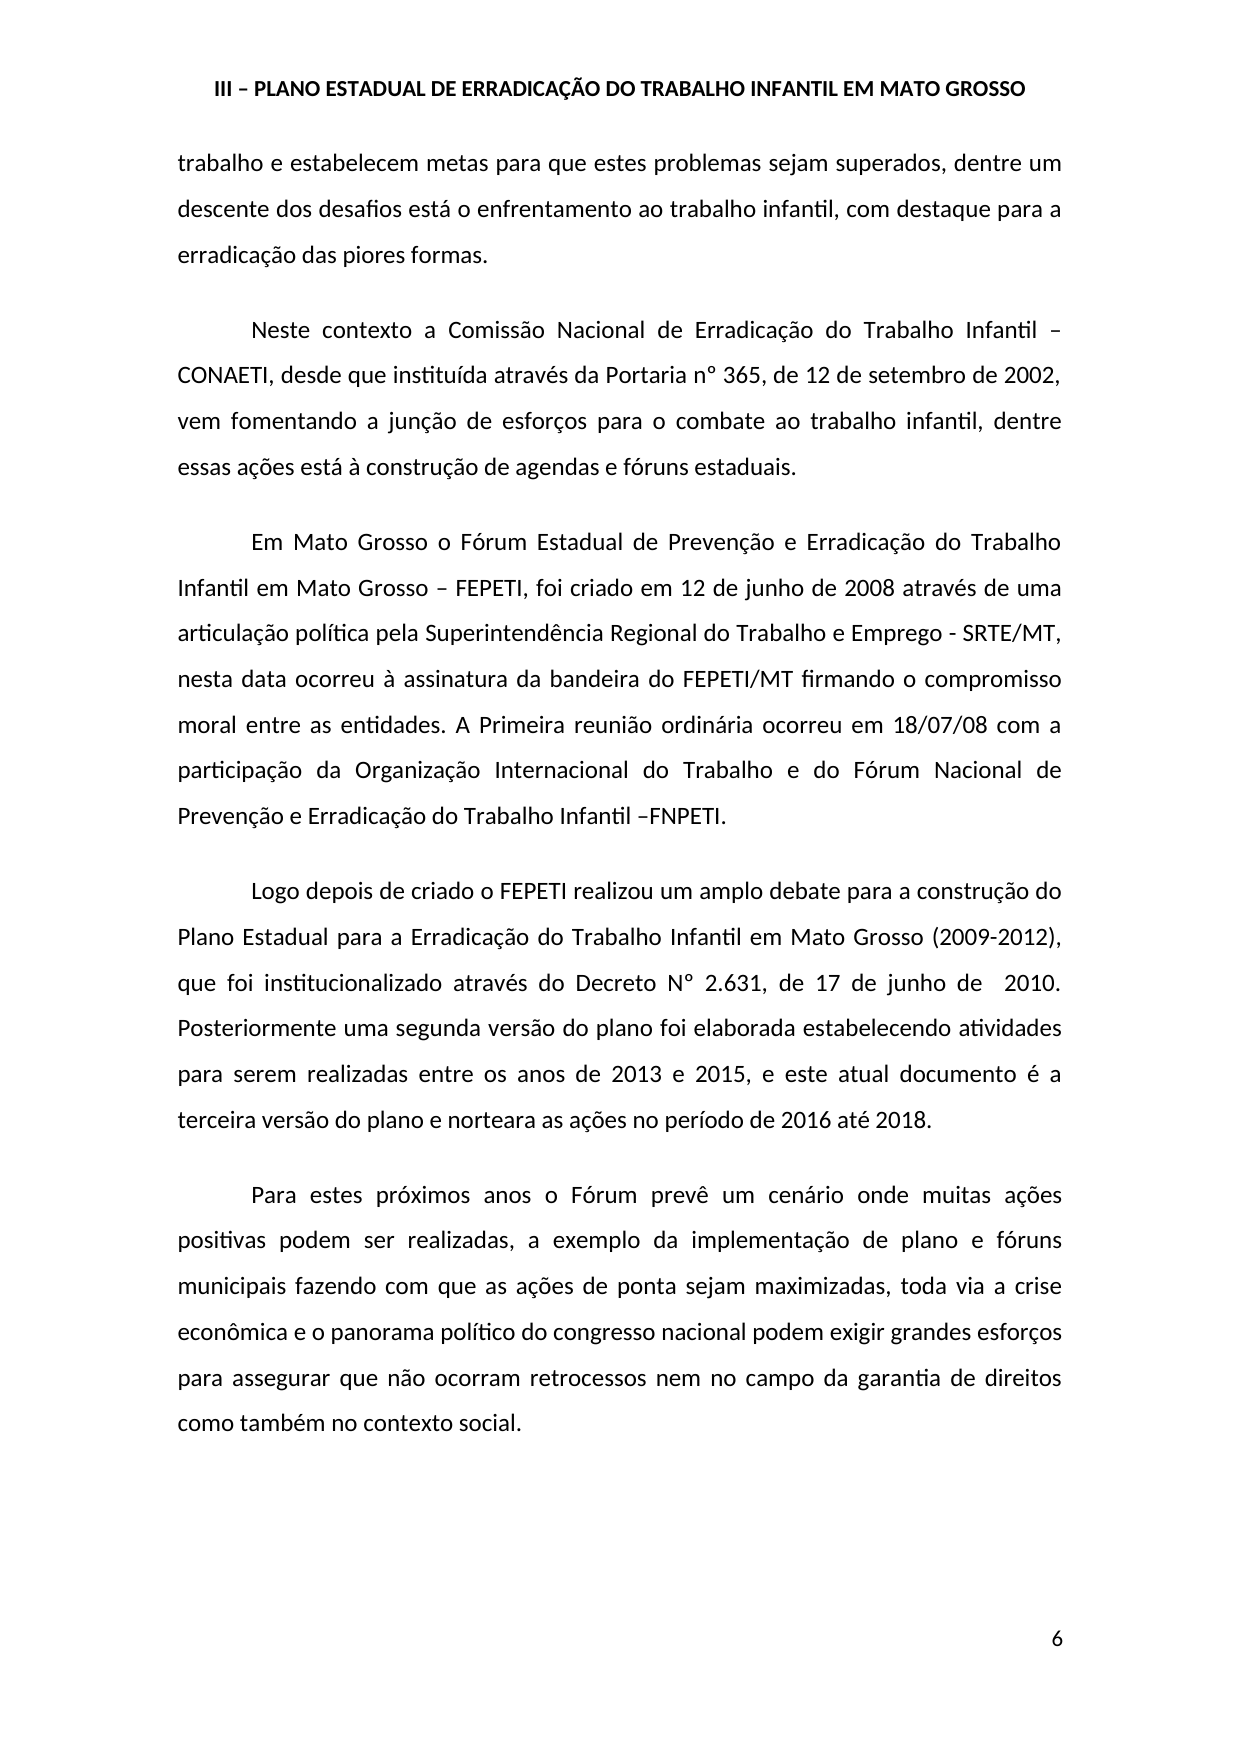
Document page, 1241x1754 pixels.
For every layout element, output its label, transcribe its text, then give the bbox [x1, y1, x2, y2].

text Para estes próximos anos o Fórum prevê um cenário onde muitas ações positivas podem ser realizadas, a exemplo da implementação de plano e fóruns municipais fazendo com que as ações de ponta sejam maximizadas, toda via a crise econômica e o panorama político do congresso nacional podem exigir grandes esforços para assegurar que não ocorram retrocessos nem no campo da garantia de direitos como também no contexto social. [177, 1179, 1063, 1438]
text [177, 148, 1063, 269]
text Logo depois de criado o FEPETI realizou um amplo debate para a construção do Plano Estadual para a Erradicação do Trabalho Infantil (2009-2012), que foi institucionalizado através do Decreto Nº 2.631, de 17 de junho de 2010. Posteriormente uma segunda versão do plano foi elaborada estabelecendo atividades para serem realizadas entre os anos de 2013 e 2015, e este atual documento é a terceira versão do plano e norteara as ações no período de 2016 até 2018. [177, 875, 1063, 1134]
text o Fórum Estadual de Prevenção e Erradicação do Trabalho Infantil – FEPETI, foi criado em 12 de junho de 2008 através de uma articulação política pela Superintendência Regional do Trabalho e Emprego - SRTE/MT, nesta data ocorreu à assinatura da bandeira do FEPETI/MT firmando o compromisso moral entre as entidades. A Primeira reunião ordinária ocorreu em 18/07/08 com a participação da Organização Internacional do Trabalho e do Fórum Nacional de Prevenção e Erradicação do Trabalho Infantil –FNPETI. [177, 526, 1063, 831]
text Neste contexto a Comissão Nacional de Erradicação do Trabalho Infantil – CONAETI, desde que instituída através da Portaria nº 365, de 12 de setembro de 2002, vem fomentando a junção de esforços para o combate ao trabalho infantil, dentre essas ações está à construção de agendas e fóruns estaduais. [177, 314, 1063, 482]
